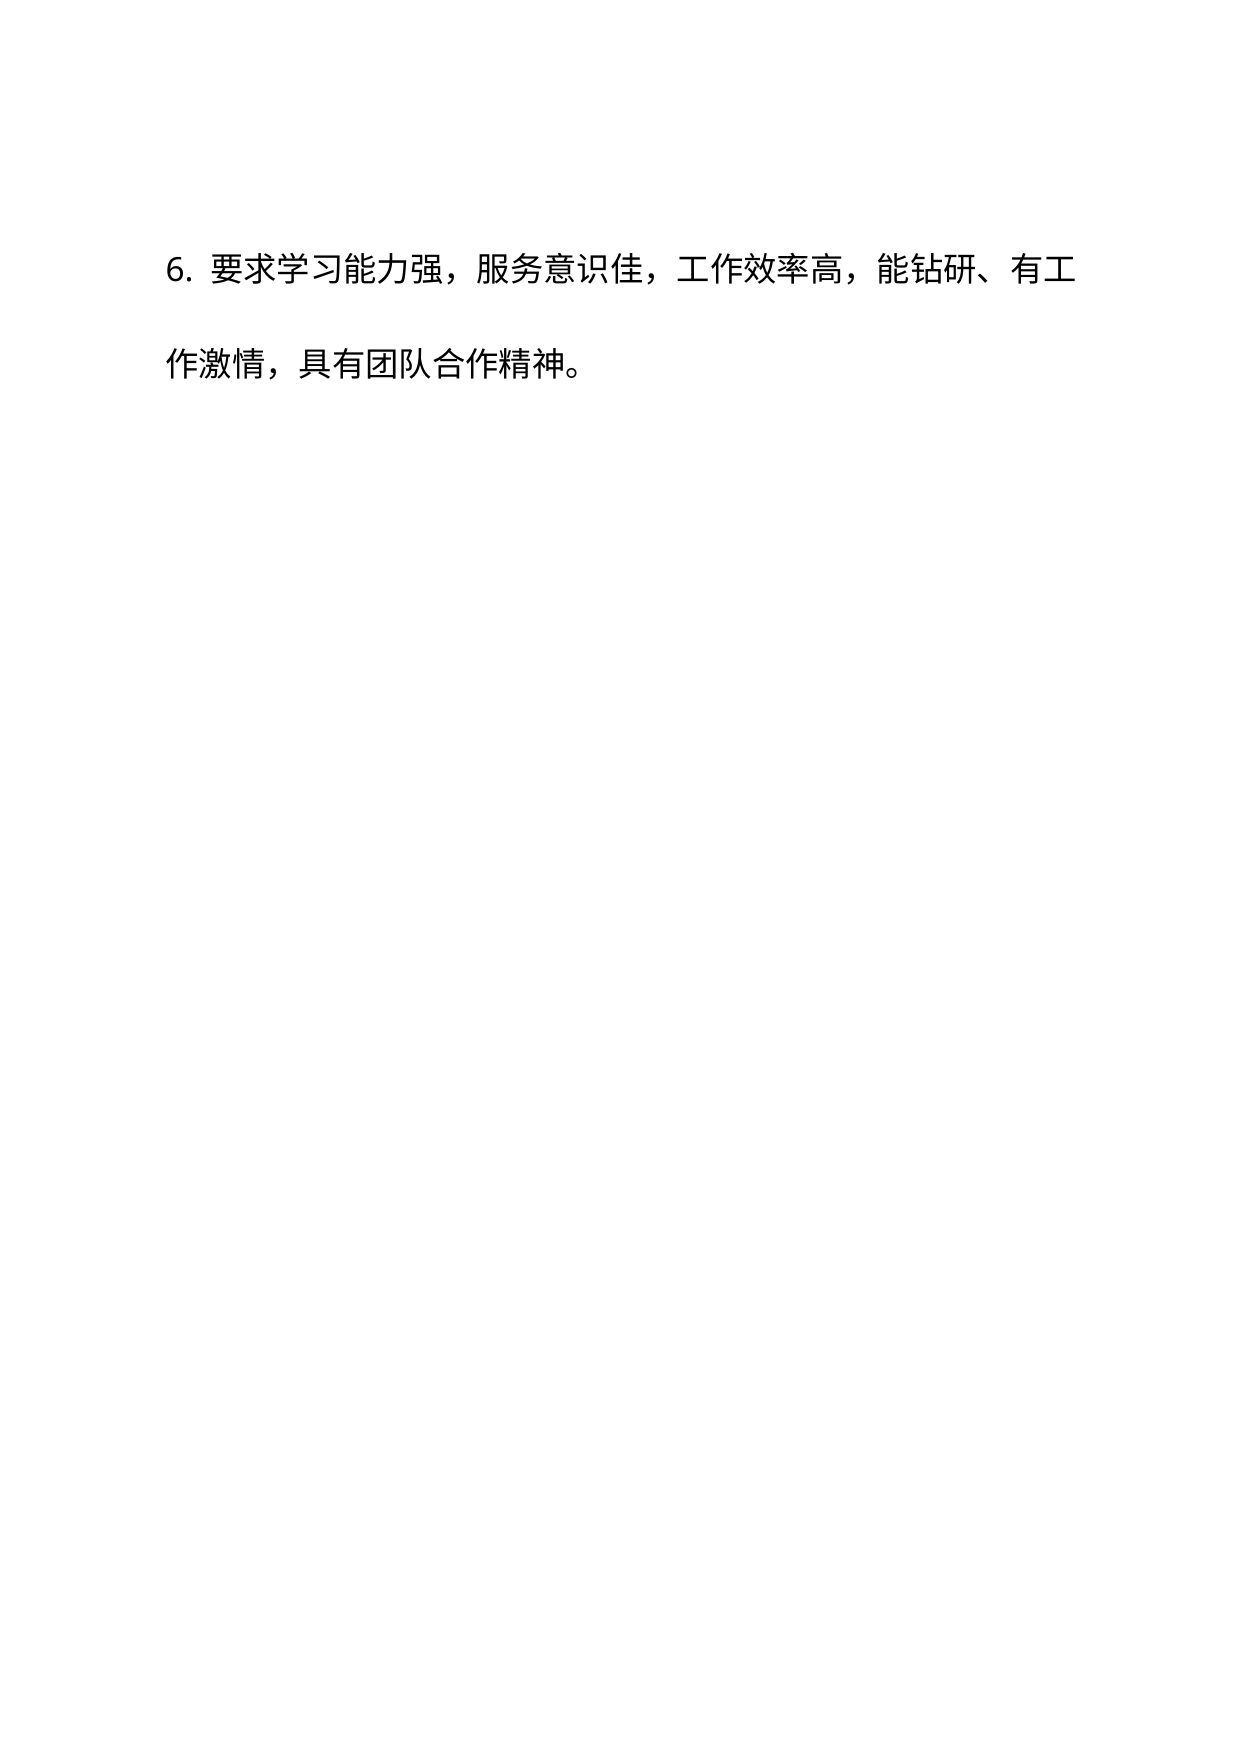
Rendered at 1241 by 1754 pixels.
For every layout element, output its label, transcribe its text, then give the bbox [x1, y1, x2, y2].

list 要求学习能力强，服务意识佳，工作效率高，能钻研、有工作激情，具有团队合作精神。 [165, 219, 1087, 409]
